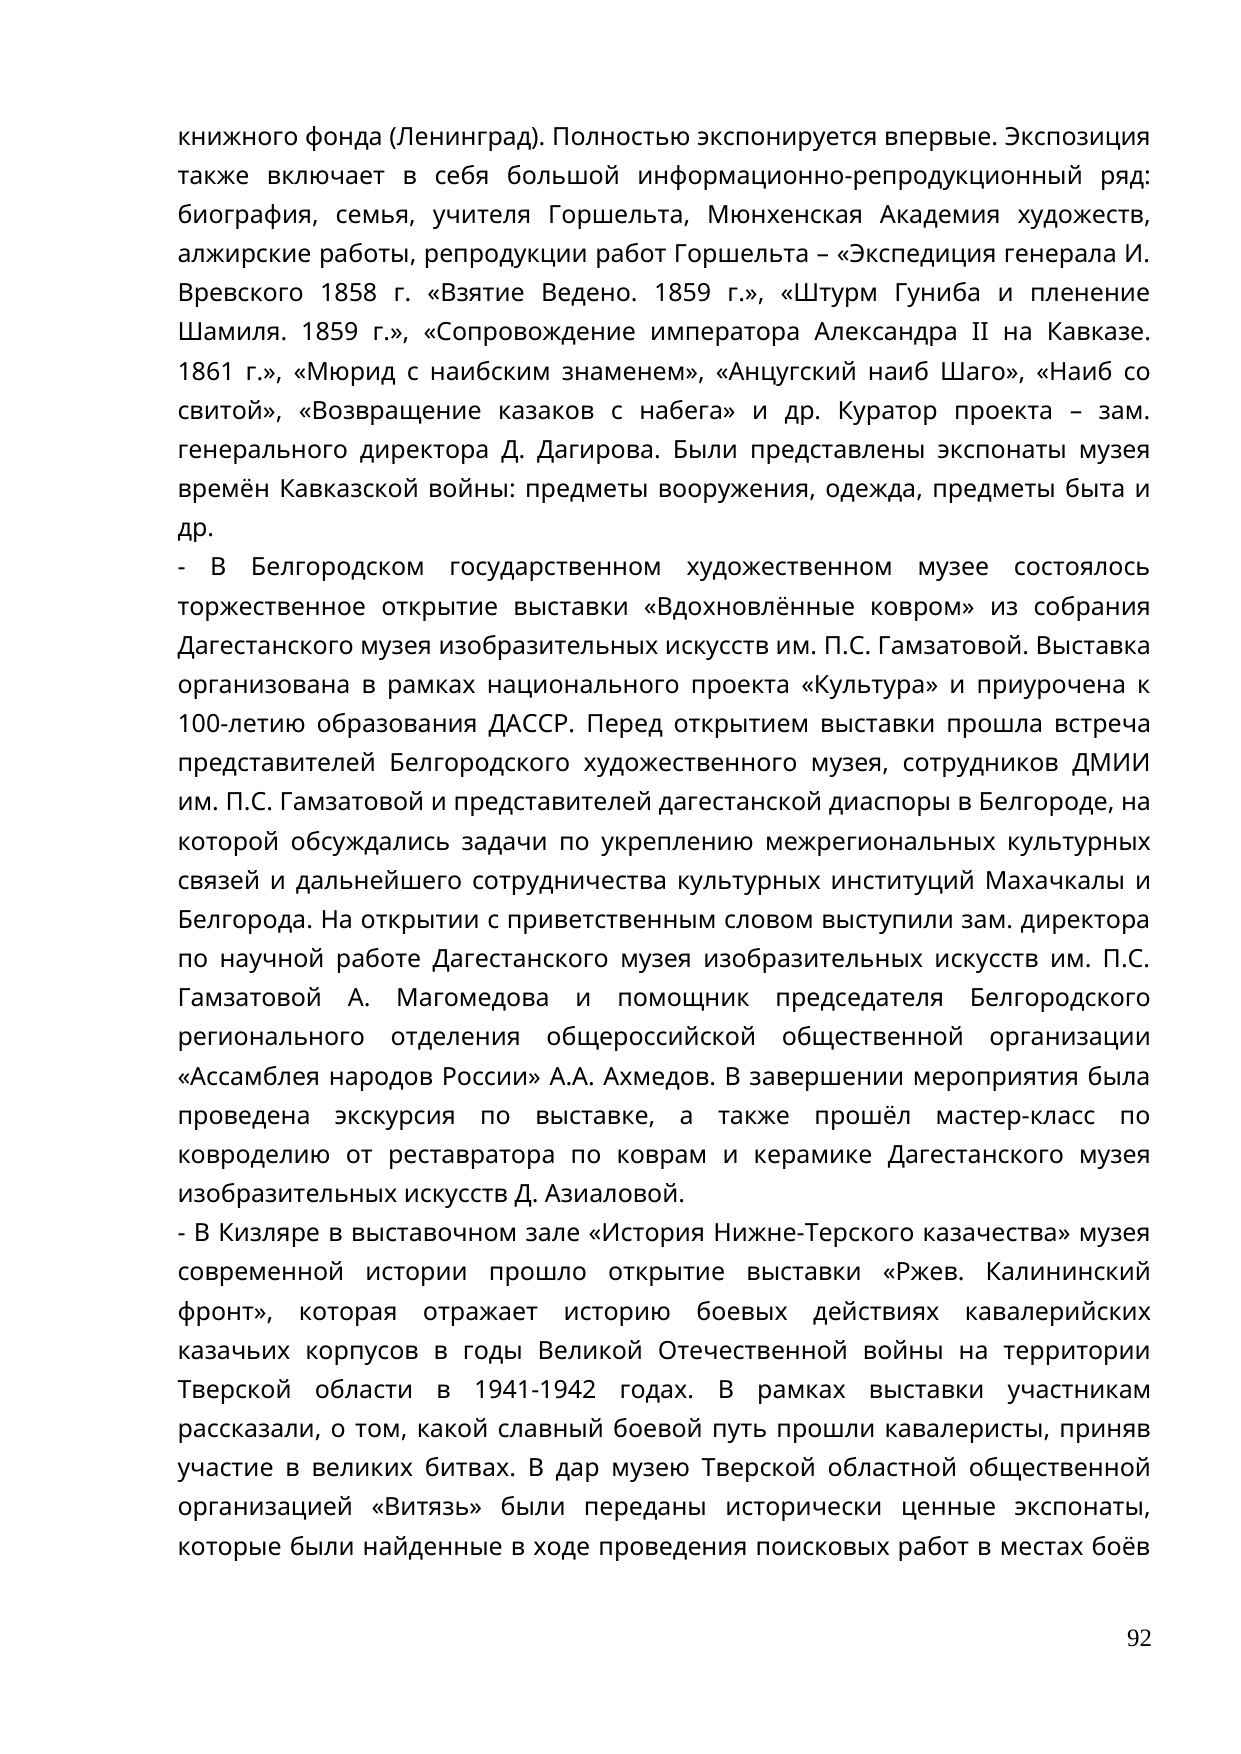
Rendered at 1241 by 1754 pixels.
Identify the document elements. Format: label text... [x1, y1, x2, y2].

text - В Белгородском государственном художественном музее состоялось торжественное открытие выставки «Вдохновлённые ковром» из собрания Дагестанского музея изобразительных искусств им. П.С. Гамзатовой. Выставка организована в рамках национального проекта «Культура» и приурочена к 100-летию образования ДАССР. Перед открытием выставки прошла встреча представителей Белгородского художественного музея, сотрудников ДМИИ им. П.С. Гамзатовой и представителей дагестанской диаспоры в Белгороде, на которой обсуждались задачи по укреплению межрегиональных культурных связей и дальнейшего сотрудничества культурных институций Махачкалы и Белгорода. На открытии с приветственным словом выступили зам. директора по научной работе Дагестанского музея изобразительных искусств им. П.С. Гамзатовой А. Магомедова и помощник председателя Белгородского регионального отделения общероссийской общественной организации «Ассамблея народов России» А.А. Ахмедов. В завершении мероприятия была проведена экскурсия по выставке, а также прошёл мастер-класс по ковроделию от реставратора по коврам и керамике Дагестанского музея изобразительных искусств Д. Азиаловой. [177, 549, 1152, 1210]
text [177, 1215, 1152, 1562]
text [177, 118, 1152, 544]
